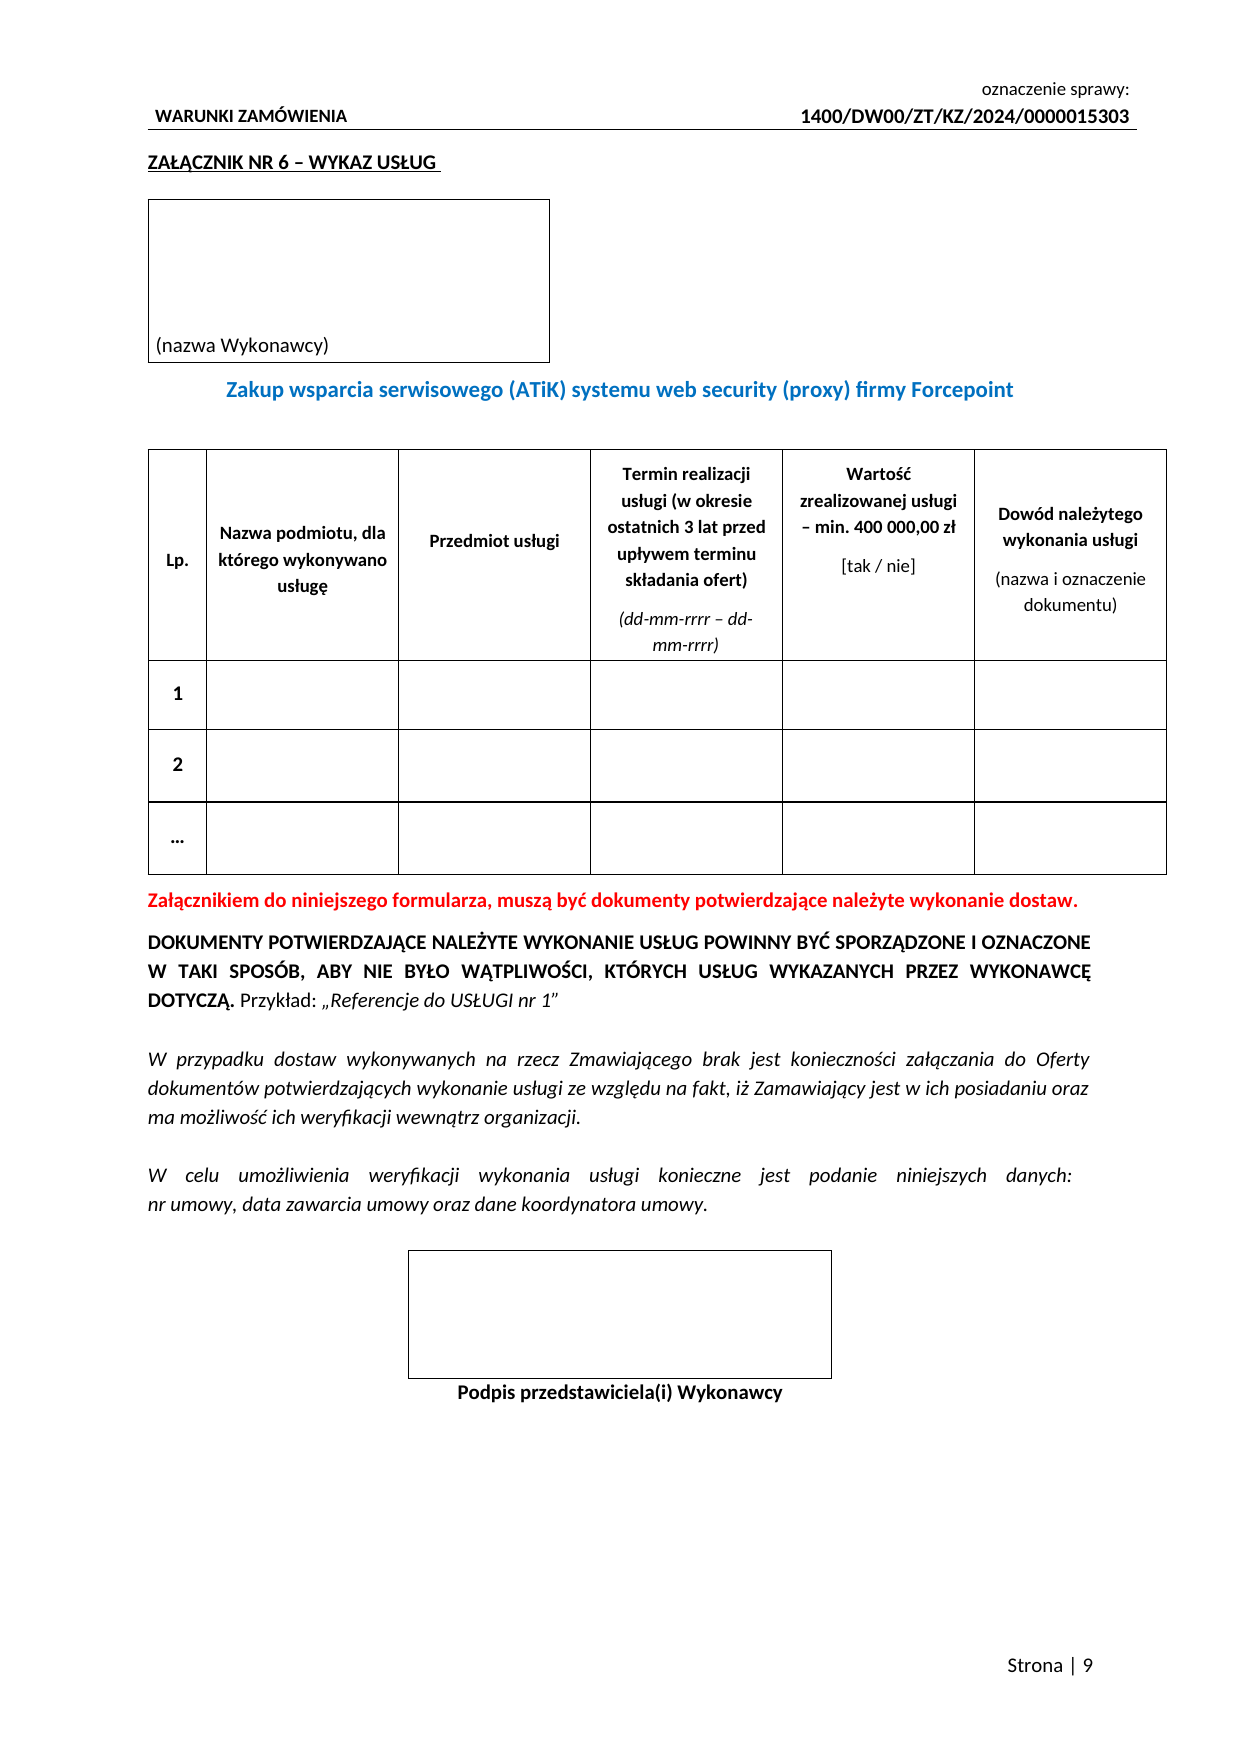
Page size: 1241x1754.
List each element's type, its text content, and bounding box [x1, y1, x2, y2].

table_cell [399, 730, 590, 801]
table_header Wartość zrealizowanej usługi – min. 400 000,00 zł [tak / nie] [783, 450, 974, 660]
table_cell [975, 661, 1166, 729]
table_cell [783, 661, 974, 729]
text W przypadku dostaw wykonywanych na rzecz Zmawiającego brak jest konieczności załączania do Oferty dokumentów potwierdzających wykonanie usługi ze względu na fakt, iż Zamawiający jest w ich posiadaniu oraz ma możliwość ich weryfikacji wewnątrz organizacji. [148, 1046, 1093, 1129]
text Zakup wsparcia serwisowego (ATiK) systemu web security (proxy) firmy Forcepoint [148, 375, 1093, 403]
table_cell [975, 730, 1166, 801]
table_cell Podpis przedstawiciela(i) Wykonawcy [409, 1379, 832, 1417]
table_cell 1 [149, 661, 206, 729]
table_header Nazwa podmiotu, dla którego wykonywano usługę [207, 450, 398, 660]
table_cell 2 [149, 730, 206, 801]
table_cell [783, 730, 974, 801]
table_cell [591, 730, 782, 801]
table_cell [207, 661, 398, 729]
table_header Dowód należytego wykonania usługi (nazwa i oznaczenie dokumentu) [975, 450, 1166, 660]
table_header Termin realizacji usługi (w okresie ostatnich 3 lat przed upływem terminu składania ofert) (dd-mm-rrrr – dd-mm-rrrr) [591, 450, 782, 660]
table_header [409, 1251, 831, 1378]
table_cell [591, 661, 782, 729]
table_cell [783, 803, 974, 874]
text W celu umożliwienia weryfikacji wykonania usługi konieczne jest podanie niniejszych danych: nr umowy, data zawarcia umowy oraz dane koordynatora umowy. [148, 1162, 1093, 1217]
table_header (nazwa Wykonawcy) [149, 200, 549, 362]
text DOKUMENTY POTWIERDZAJĄCE NALEŻYTE WYKONANIE USŁUG POWINNY BYĆ SPORZĄDZONE I OZNACZONE W TAKI SPOSÓB, ABY NIE BYŁO WĄTPLIWOŚCI, KTÓRYCH USŁUG WYKAZANYCH PRZEZ WYKONAWCĘ DOTYCZĄ. Przykład: „Referencje do USŁUGI nr 1” [148, 929, 1093, 1013]
table_cell [975, 803, 1166, 874]
table_cell [207, 730, 398, 801]
text ZAŁĄCZNIK NR 6 – WYKAZ USŁUG [148, 149, 1093, 174]
text Załącznikiem do niniejszego formularza, muszą być dokumenty potwierdzające należyte wykonanie dostaw. [148, 887, 1093, 913]
table_cell … [149, 803, 206, 874]
table_cell [591, 803, 782, 874]
table_cell [399, 803, 590, 874]
table_header Przedmiot usługi [399, 450, 590, 660]
table_header Lp. [149, 450, 206, 660]
table_cell [399, 661, 590, 729]
table_cell [207, 803, 398, 874]
